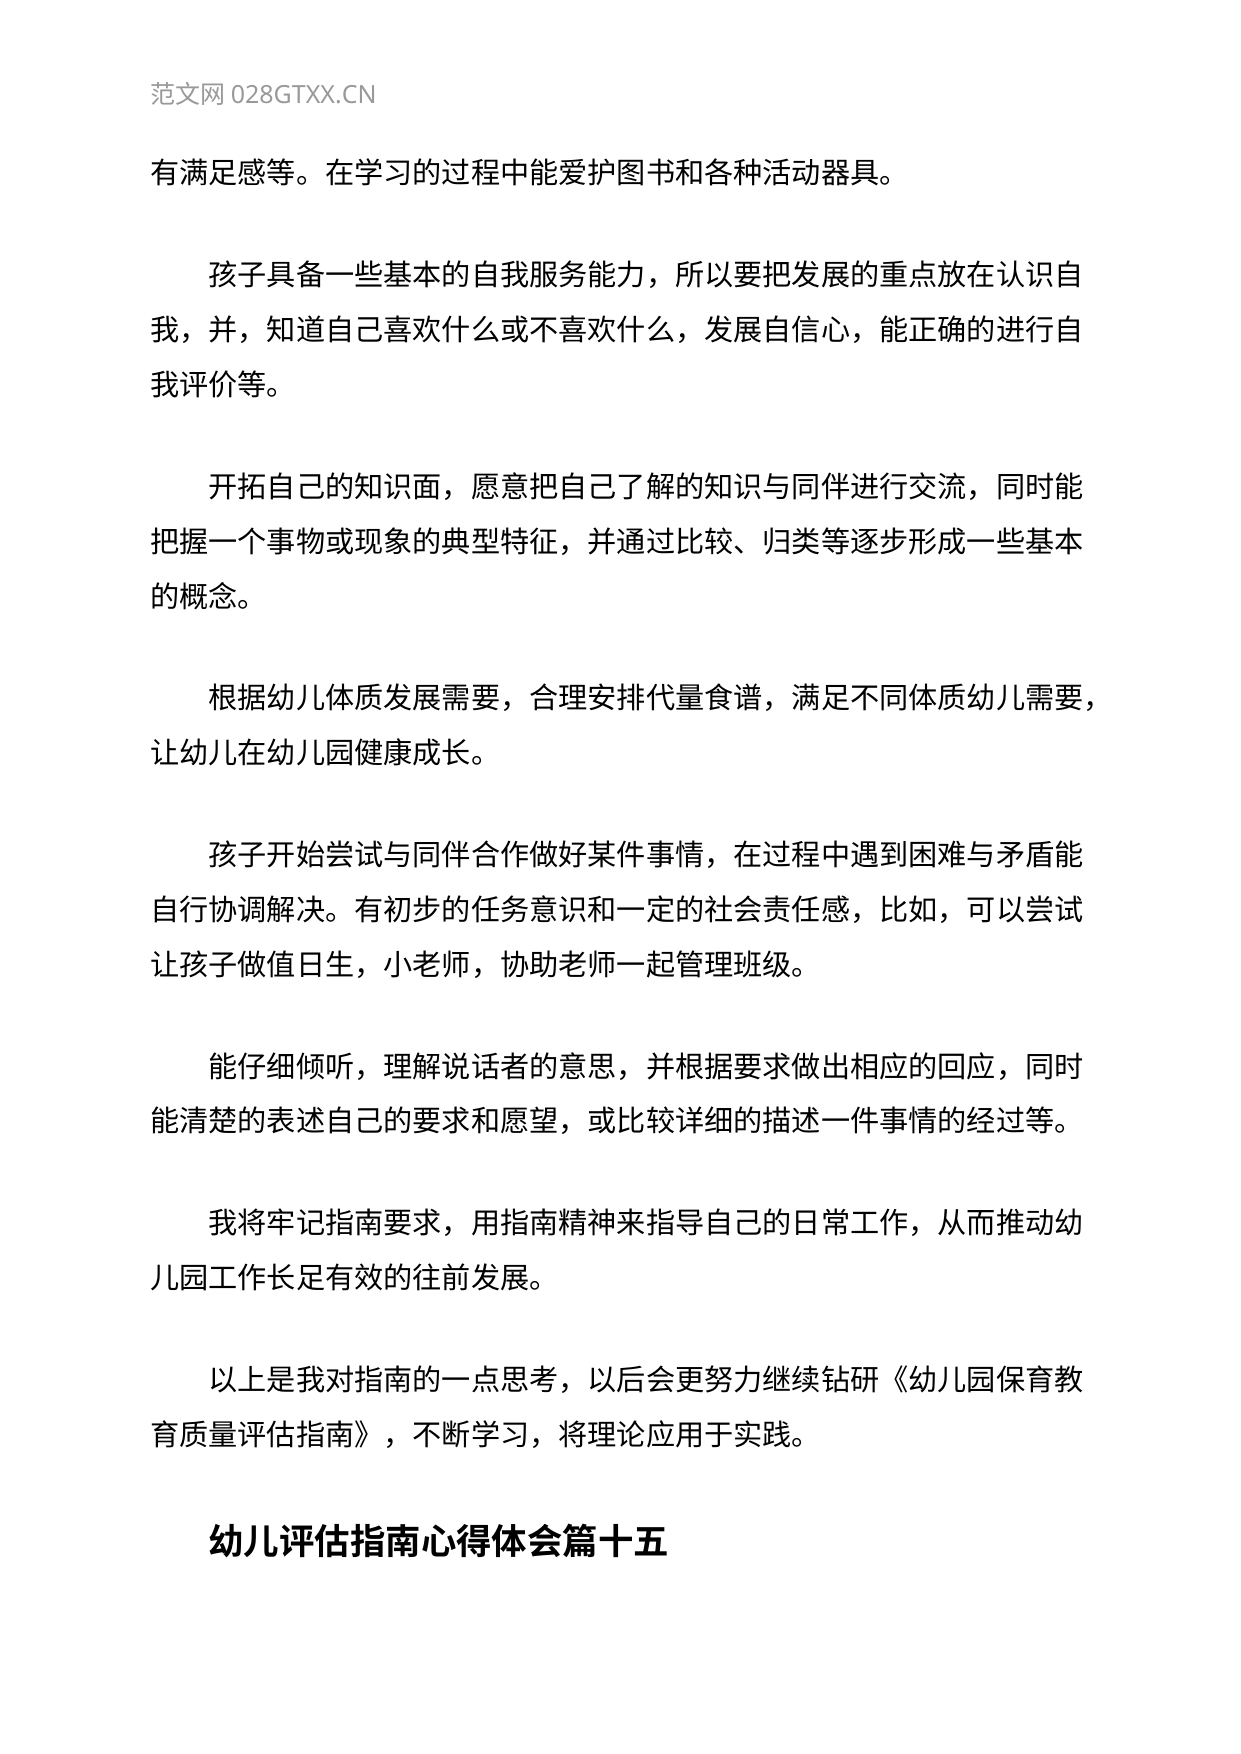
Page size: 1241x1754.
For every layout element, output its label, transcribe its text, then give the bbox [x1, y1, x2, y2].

text 幼儿评估指南心得体会篇十五 [150, 1513, 1090, 1564]
text 孩子具备一些基本的自我服务能力，所以要把发展的重点放在认识自我，并，知道自己喜欢什么或不喜欢什么，发展自信心，能正确的进行自我评价等。 [150, 252, 1090, 404]
text 开拓自己的知识面，愿意把自己了解的知识与同伴进行交流，同时能把握一个事物或现象的典型特征，并通过比较、归类等逐步形成一些基本的概念。 [150, 463, 1090, 615]
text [150, 150, 1090, 192]
text 我将牢记指南要求，用指南精神来指导自己的日常工作，从而推动幼儿园工作长足有效的往前发展。 [150, 1200, 1090, 1297]
text 孩子开始尝试与同伴合作做好某件事情，在过程中遇到困难与矛盾能自行协调解决。有初步的任务意识和一定的社会责任感，比如，可以尝试让孩子做值日生，小老师，协助老师一起管理班级。 [150, 832, 1090, 984]
text 能仔细倾听，理解说话者的意思，并根据要求做出相应的回应，同时能清楚的表述自己的要求和愿望，或比较详细的描述一件事情的经过等。 [150, 1043, 1090, 1140]
text 根据幼儿体质发展需要，合理安排代量食谱，满足不同体质幼儿需要，让幼儿在幼儿园健康成长。 [150, 675, 1090, 772]
text 以上是我对指南的一点思考，以后会更努力继续钻研《幼儿园保育教育质量评估指南》，不断学习，将理论应用于实践。 [150, 1356, 1090, 1454]
